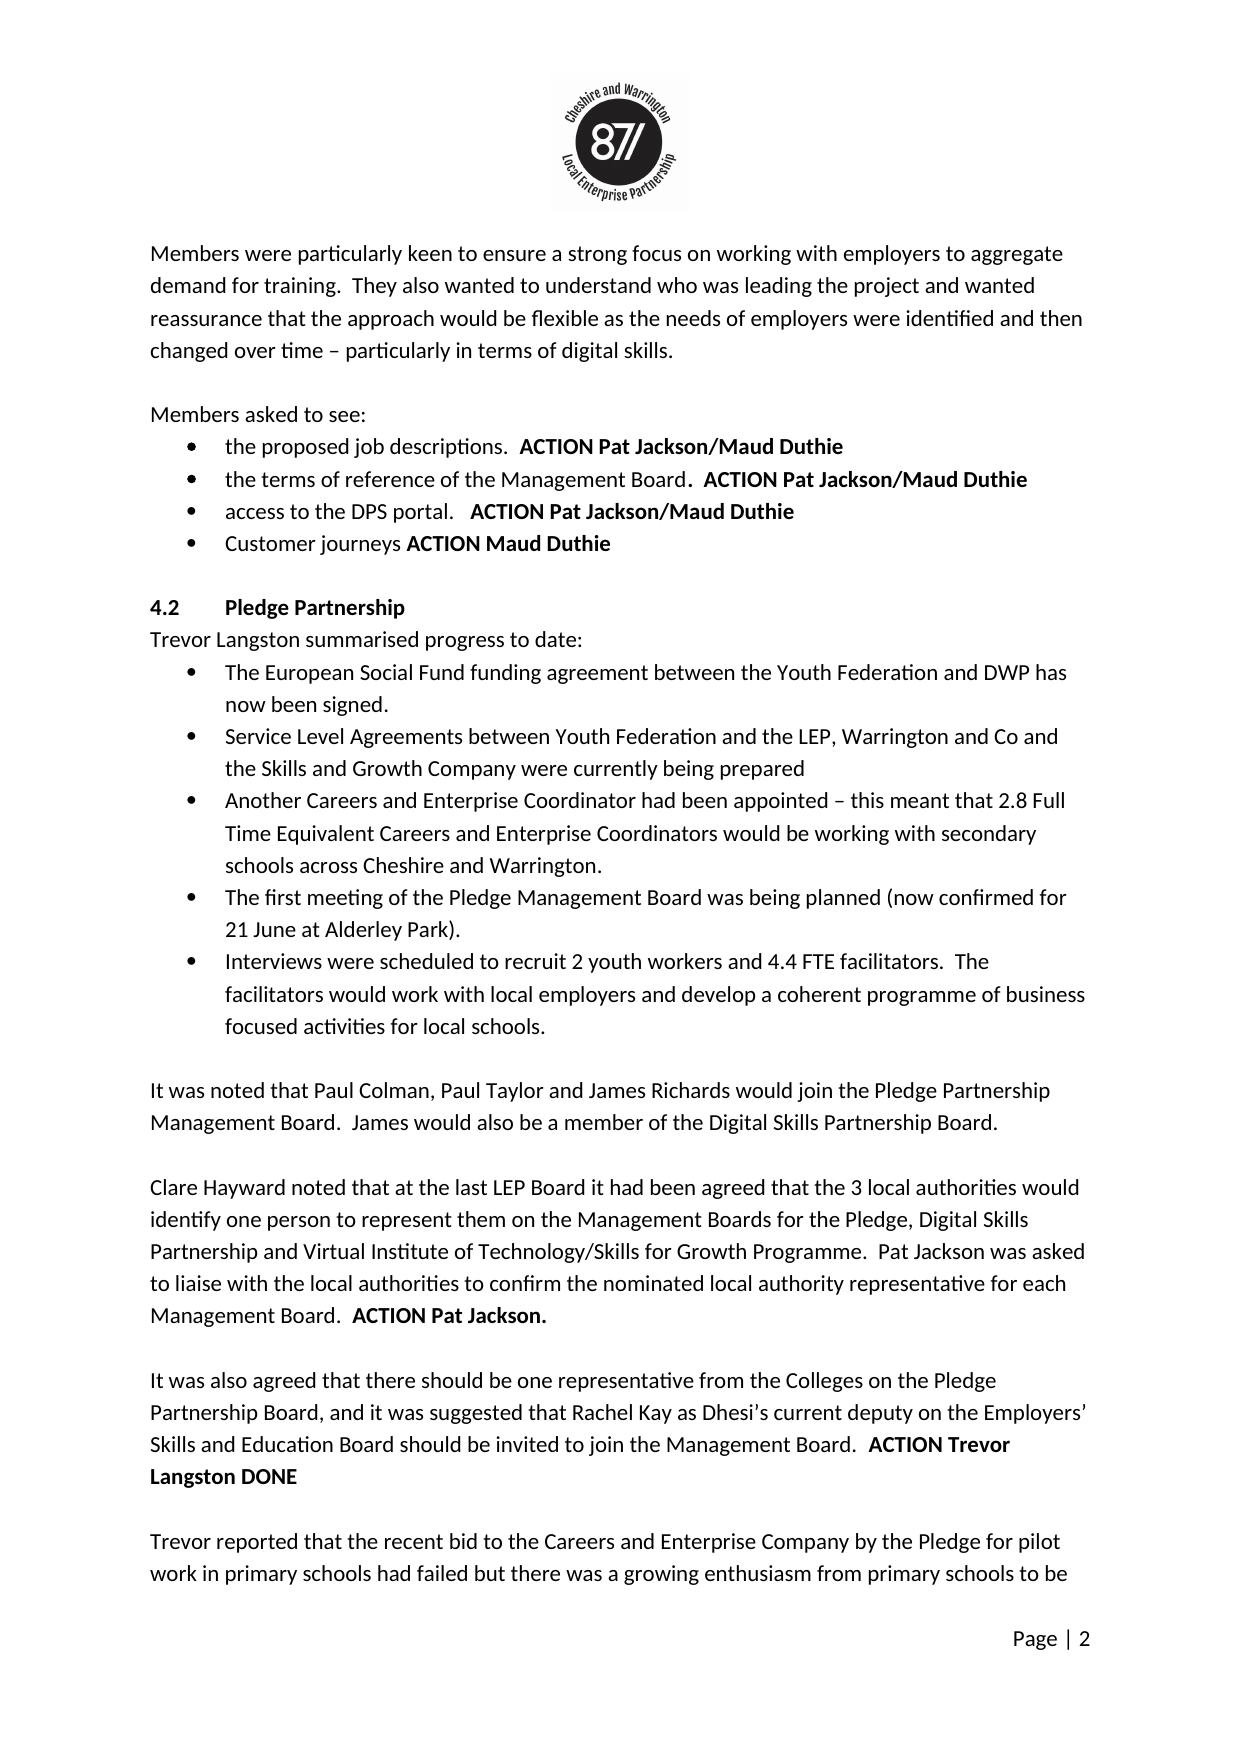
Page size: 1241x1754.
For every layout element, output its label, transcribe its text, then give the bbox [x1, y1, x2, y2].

list access to the DPS portal. ACTION Pat Jackson/Maud Duthie [187, 497, 1090, 525]
text Members asked to see: [150, 400, 1090, 428]
text It was noted that Paul Colman, Paul Taylor and James Richards would join the Pledge Partnership Management Board. James would also be a member of the Digital Skills Partnership Board. [150, 1076, 1090, 1136]
list the proposed job descriptions. ACTION Pat Jackson/Maud Duthie [187, 432, 1090, 461]
text It was also agreed that there should be one representative from the Colleges on the Pledge Partnership Board, and it was suggested that Rachel Kay as Dhesi’s current deputy on the Employers’ Skills and Education Board should be invited to join the Management Board. ACTION Trevor Langston DONE [150, 1366, 1090, 1491]
list Customer journeys ACTION Maud Duthie [187, 529, 1090, 557]
list Interviews were scheduled to recruit 2 youth workers and 4.4 FTE facilitators. The facilitators would work with local employers and develop a coherent programme of business focused activities for local schools. [187, 947, 1090, 1040]
list the terms of reference of the Management Board. ACTION Pat Jackson/Maud Duthie [187, 465, 1090, 493]
list Service Level Agreements between Youth Federation and the LEP, Warrington and Co and the Skills and Growth Company were currently being prepared [187, 722, 1090, 782]
text Clare Hayward noted that at the last LEP Board it had been agreed that the 3 local authorities would identify one person to represent them on the Management Boards for the Pledge, Digital Skills Partnership and Virtual Institute of Technology/Skills for Growth Programme. Pat Jackson was asked to liaise with the local authorities to confirm the nominated local authority representative for each Management Board. ACTION Pat Jackson. [150, 1173, 1090, 1329]
list Another Careers and Enterprise Coordinator had been appointed – this meant that 2.8 Full Time Equivalent Careers and Enterprise Coordinators would be working with secondary schools across Cheshire and Warrington. [187, 787, 1090, 879]
text 4.2 Pledge Partnership [150, 593, 1090, 621]
text Trevor Langston summarised progress to date: [150, 626, 1090, 654]
list The first meeting of the Pledge Management Board was being planned (now confirmed for 21 June at Alderley Park). [187, 883, 1090, 943]
list The European Social Fund funding agreement between the Youth Federation and DWP has now been signed. [187, 658, 1090, 718]
picture [550, 73, 690, 212]
